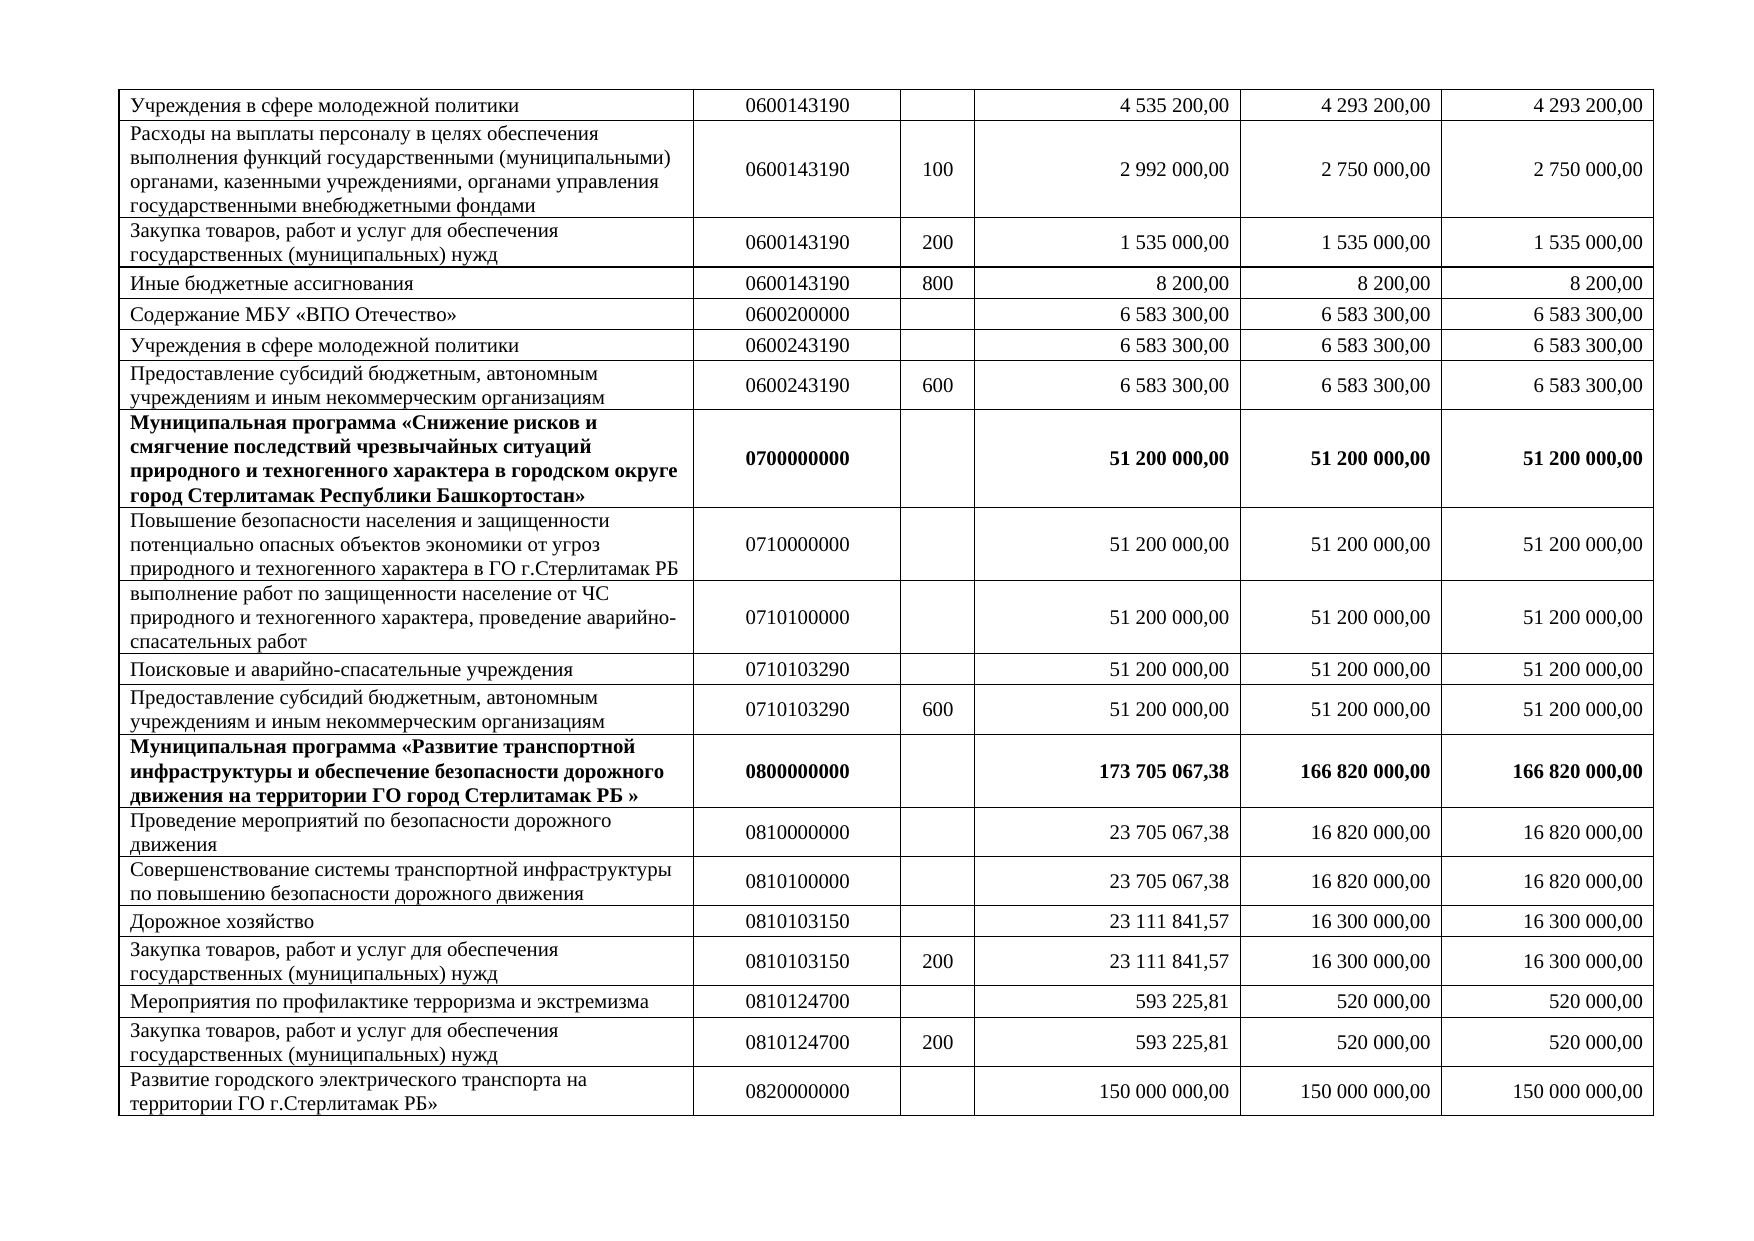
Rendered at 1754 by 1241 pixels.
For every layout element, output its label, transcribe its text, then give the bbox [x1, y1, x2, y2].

table_cell Учреждения в сфере молодежной политики [120, 330, 693, 360]
table_cell 1 535 000,00 [975, 218, 1240, 266]
table_cell 51 200 000,00 [1241, 508, 1441, 580]
table_cell 150 000 000,00 [1241, 1067, 1441, 1115]
table_cell [901, 410, 974, 507]
table_cell 6 583 300,00 [975, 299, 1240, 329]
table_cell 520 000,00 [1241, 986, 1441, 1017]
table_cell Муниципальная программа «Развитие транспортной инфраструктуры и обеспечение безопасности дорожного движения на территории ГО город Стерлитамак РБ » [120, 735, 693, 807]
table_cell 0810000000 [694, 808, 900, 856]
table_cell Совершенствование системы транспортной инфраструктуры по повышению безопасности дорожного движения [120, 857, 693, 905]
table_cell [901, 654, 974, 684]
table_cell 51 200 000,00 [1442, 654, 1653, 684]
table_cell 51 200 000,00 [975, 581, 1240, 653]
table_cell 6 583 300,00 [1442, 299, 1653, 329]
table_cell Иные бюджетные ассигнования [120, 268, 693, 298]
table_cell 23 705 067,38 [975, 857, 1240, 905]
table_cell 16 300 000,00 [1241, 906, 1441, 936]
table_cell 0710103290 [694, 685, 900, 733]
table_cell Мероприятия по профилактике терроризма и экстремизма [120, 986, 693, 1017]
table_cell Содержание МБУ «ВПО Отечество» [120, 299, 693, 329]
table_cell Предоставление субсидий бюджетным, автономным учреждениям и иным некоммерческим организациям [120, 685, 693, 733]
table_cell 51 200 000,00 [975, 685, 1240, 733]
table_cell 0600143190 [694, 218, 900, 266]
table_cell 6 583 300,00 [1241, 361, 1441, 409]
table_cell 8 200,00 [975, 268, 1240, 298]
table_cell 0600143190 [694, 121, 900, 217]
table_cell 0810100000 [694, 857, 900, 905]
table_cell Поисковые и аварийно-спасательные учреждения [120, 654, 693, 684]
table_cell 0810124700 [694, 1018, 900, 1066]
table_cell 0600200000 [694, 299, 900, 329]
table_cell 16 300 000,00 [1442, 937, 1653, 985]
table_cell [901, 90, 974, 120]
table_cell 600 [901, 685, 974, 733]
table_cell Закупка товаров, работ и услуг для обеспечения государственных (муниципальных) нужд [120, 1018, 693, 1066]
table_cell 51 200 000,00 [1442, 685, 1653, 733]
table_cell 51 200 000,00 [1442, 581, 1653, 653]
table_cell 0710100000 [694, 581, 900, 653]
table_cell 8 200,00 [1241, 268, 1441, 298]
table_cell 23 111 841,57 [975, 937, 1240, 985]
table_cell [901, 857, 974, 905]
table_cell Дорожное хозяйство [120, 906, 693, 936]
table_cell 800 [901, 268, 974, 298]
table_cell 520 000,00 [1442, 986, 1653, 1017]
table_cell 2 750 000,00 [1442, 121, 1653, 217]
table_cell 16 820 000,00 [1442, 857, 1653, 905]
table_cell Повышение безопасности населения и защищенности потенциально опасных объектов экономики от угроз природного и техногенного характера в ГО г.Стерлитамак РБ [120, 508, 693, 580]
table_cell выполнение работ по защищенности население от ЧС природного и техногенного характера, проведение аварийно-спасательных работ [120, 581, 693, 653]
table_cell 200 [901, 218, 974, 266]
table_cell 200 [901, 937, 974, 985]
table_cell 0820000000 [694, 1067, 900, 1115]
table_cell 150 000 000,00 [975, 1067, 1240, 1115]
table_cell 6 583 300,00 [975, 361, 1240, 409]
table_cell 100 [901, 121, 974, 217]
table_cell 4 293 200,00 [1241, 90, 1441, 120]
table_cell 51 200 000,00 [1241, 654, 1441, 684]
table_cell Проведение мероприятий по безопасности дорожного движения [120, 808, 693, 856]
table_cell 16 820 000,00 [1241, 808, 1441, 856]
table_cell 16 300 000,00 [1241, 937, 1441, 985]
table_cell 6 583 300,00 [1241, 299, 1441, 329]
table_cell 0710000000 [694, 508, 900, 580]
table_cell 16 820 000,00 [1442, 808, 1653, 856]
table_cell Учреждения в сфере молодежной политики [120, 90, 693, 120]
table_cell 166 820 000,00 [1241, 735, 1441, 807]
table_cell [901, 986, 974, 1017]
table_cell 6 583 300,00 [975, 330, 1240, 360]
table_cell 51 200 000,00 [975, 654, 1240, 684]
table_cell 0600143190 [694, 268, 900, 298]
table_cell [901, 808, 974, 856]
table_cell [901, 508, 974, 580]
table_cell 4 293 200,00 [1442, 90, 1653, 120]
table_cell 51 200 000,00 [1241, 685, 1441, 733]
table_cell 6 583 300,00 [1241, 330, 1441, 360]
table_cell 0810124700 [694, 986, 900, 1017]
table_cell 51 200 000,00 [975, 410, 1240, 507]
table_cell 593 225,81 [975, 1018, 1240, 1066]
table_cell 600 [901, 361, 974, 409]
table_cell 520 000,00 [1442, 1018, 1653, 1066]
table_cell 0700000000 [694, 410, 900, 507]
table_cell Муниципальная программа «Снижение рисков и смягчение последствий чрезвычайных ситуаций природного и техногенного характера в городском округе город Стерлитамак Республики Башкортостан» [120, 410, 693, 507]
table_cell 2 750 000,00 [1241, 121, 1441, 217]
table_cell 51 200 000,00 [1241, 410, 1441, 507]
table_cell 0600143190 [694, 90, 900, 120]
table_cell 1 535 000,00 [1241, 218, 1441, 266]
table_cell 51 200 000,00 [1442, 508, 1653, 580]
table_cell 23 111 841,57 [975, 906, 1240, 936]
table_cell 0600243190 [694, 361, 900, 409]
table_cell 23 705 067,38 [975, 808, 1240, 856]
table_cell 4 535 200,00 [975, 90, 1240, 120]
table_cell 16 300 000,00 [1442, 906, 1653, 936]
table_cell Закупка товаров, работ и услуг для обеспечения государственных (муниципальных) нужд [120, 218, 693, 266]
table_cell 8 200,00 [1442, 268, 1653, 298]
table_cell 200 [901, 1018, 974, 1066]
table_cell Закупка товаров, работ и услуг для обеспечения государственных (муниципальных) нужд [120, 937, 693, 985]
table_cell [901, 735, 974, 807]
table_cell 0810103150 [694, 906, 900, 936]
table_cell 6 583 300,00 [1442, 361, 1653, 409]
table_cell 520 000,00 [1241, 1018, 1441, 1066]
table_cell 51 200 000,00 [975, 508, 1240, 580]
table_cell 51 200 000,00 [1442, 410, 1653, 507]
table_cell [901, 299, 974, 329]
table_cell 0600243190 [694, 330, 900, 360]
table_cell 2 992 000,00 [975, 121, 1240, 217]
table_cell 0800000000 [694, 735, 900, 807]
table_cell 0710103290 [694, 654, 900, 684]
table_cell 51 200 000,00 [1241, 581, 1441, 653]
table_cell [901, 1067, 974, 1115]
table_cell 150 000 000,00 [1442, 1067, 1653, 1115]
table_cell Развитие городского электрического транспорта на территории ГО г.Стерлитамак РБ» [120, 1067, 693, 1115]
table_cell 6 583 300,00 [1442, 330, 1653, 360]
table_cell 166 820 000,00 [1442, 735, 1653, 807]
table_cell Предоставление субсидий бюджетным, автономным учреждениям и иным некоммерческим организациям [120, 361, 693, 409]
table_cell [901, 581, 974, 653]
table_cell 173 705 067,38 [975, 735, 1240, 807]
table_cell [901, 906, 974, 936]
table_cell 0810103150 [694, 937, 900, 985]
table_cell 593 225,81 [975, 986, 1240, 1017]
table_cell 1 535 000,00 [1442, 218, 1653, 266]
table_cell [901, 330, 974, 360]
table_cell 16 820 000,00 [1241, 857, 1441, 905]
